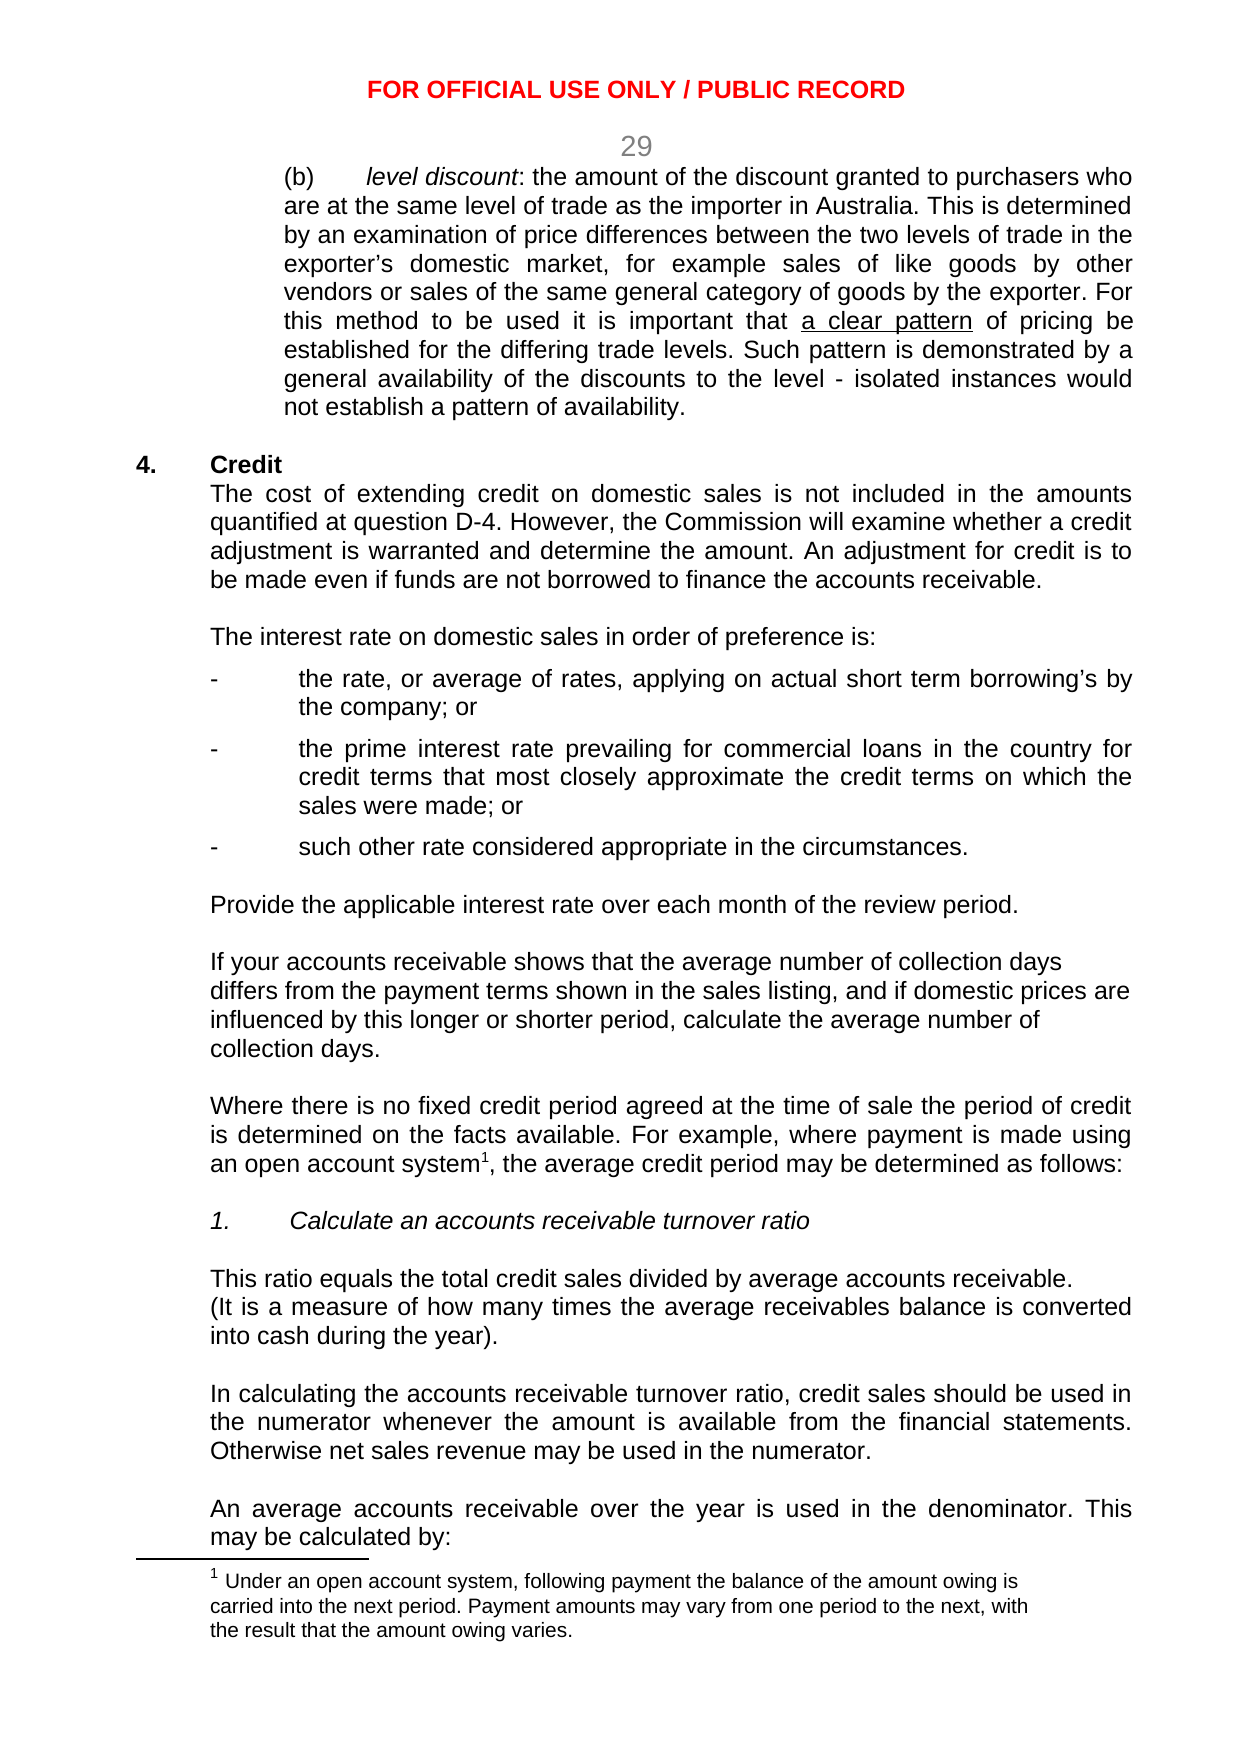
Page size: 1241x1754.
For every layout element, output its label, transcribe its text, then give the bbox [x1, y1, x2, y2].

list the rate, or average of rates, applying on actual short term borrowing’s by the company; or [210, 664, 1134, 721]
text The cost of extending credit on domestic sales is not included in the amounts quantified at question D-4. However, the Commission will examine whether a credit adjustment is warranted and determine the amount. An adjustment for credit is to be made even if funds are not borrowed to finance the accounts receivable. [210, 479, 1134, 594]
text 4. Credit [136, 450, 1063, 479]
text (It is a measure of how many times the average receivables balance is converted into cash during the year). [210, 1292, 1134, 1350]
text This ratio equals the total credit sales divided by average accounts receivable. [210, 1264, 1134, 1292]
text Provide the applicable interest rate over each month of the review period. [210, 890, 1134, 919]
list the prime interest rate prevailing for commercial loans in the country for credit terms that most closely approximate the credit terms on which the sales were made; or [210, 734, 1134, 820]
text In calculating the accounts receivable turnover ratio, credit sales should be used in the numerator whenever the amount is available from the financial statements. Otherwise net sales revenue may be used in the numerator. [210, 1379, 1134, 1465]
text If your accounts receivable shows that the average number of collection days differs from the payment terms shown in the sales listing, and if domestic prices are influenced by this longer or shorter period, calculate the average number of collection days. [210, 947, 1134, 1062]
list such other rate considered appropriate in the circumstances. [210, 832, 1134, 861]
text Where there is no fixed credit period agreed at the time of sale the period of credit is determined on the facts available. For example, where payment is made using an open account system, the average credit period may be determined as follows: [210, 1091, 1134, 1177]
list Calculate an accounts receivable turnover ratio [173, 1206, 1134, 1235]
text (b) level discount: the amount of the discount granted to purchasers who are at the same level of trade as the importer in . This is determined by an examination of price differences between the two levels of trade in the exporter’s domestic market, for example sales of like goods by other vendors or sales of the same general category of goods by the exporter. For this method to be used it is important that a clear pattern of pricing be established for the differing trade levels. Such pattern is demonstrated by a general availability of the discounts to the level - isolated instances would not establish a pattern of availability. [210, 131, 1134, 421]
text An average accounts receivable over the year is used in the denominator. This may be calculated by: [210, 1494, 1134, 1551]
text The interest rate on domestic sales in order of preference is: [210, 622, 1134, 651]
